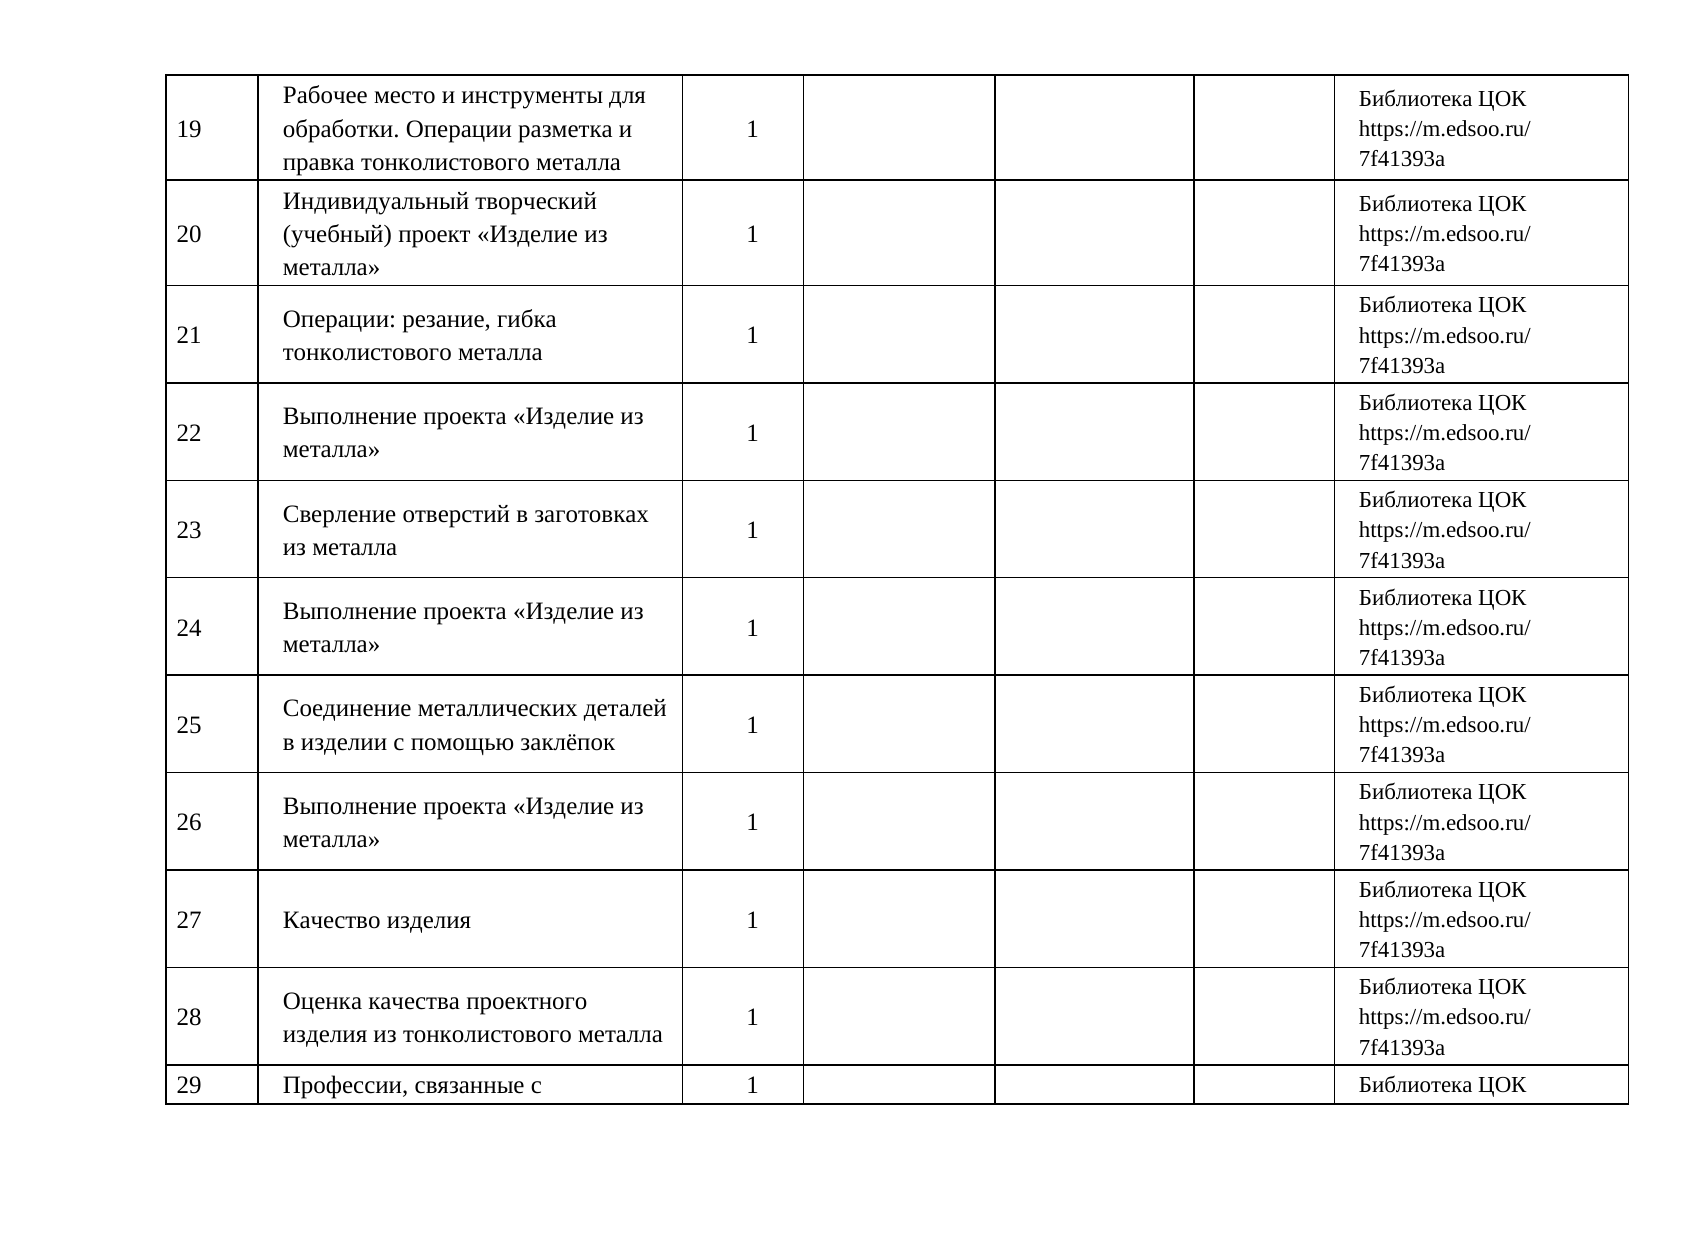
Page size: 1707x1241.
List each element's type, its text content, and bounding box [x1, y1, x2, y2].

table_cell 20 [167, 181, 257, 285]
table_cell 22 [167, 384, 257, 479]
table_cell [996, 676, 1193, 772]
table_cell [804, 871, 994, 966]
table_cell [259, 1066, 682, 1103]
table_cell 1 [683, 578, 803, 674]
table_cell Библиотека ЦОК https://m.edsoo.ru/7f41393a [1335, 286, 1628, 382]
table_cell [1335, 1066, 1628, 1103]
table_cell Операции: резание, гибка тонколистового металла [259, 286, 682, 382]
table_cell [1195, 384, 1334, 479]
table_cell Выполнение проекта «Изделие из металла» [259, 578, 682, 674]
table_cell [1195, 1066, 1334, 1103]
table_cell 24 [167, 578, 257, 674]
table_cell 21 [167, 286, 257, 382]
table_cell [1195, 481, 1334, 577]
table_cell 1 [683, 481, 803, 577]
table_cell [1195, 676, 1334, 772]
table_cell [996, 773, 1193, 869]
table_cell [1195, 76, 1334, 179]
table_cell [996, 76, 1193, 179]
table_cell Соединение металлических деталей в изделии с помощью заклёпок [259, 676, 682, 772]
table_cell 29 [167, 1066, 257, 1103]
table_cell 23 [167, 481, 257, 577]
table_cell [1195, 968, 1334, 1064]
table_cell [804, 181, 994, 285]
table_cell [804, 481, 994, 577]
table_cell 1 [683, 773, 803, 869]
table_cell 1 [683, 181, 803, 285]
table_cell [996, 578, 1193, 674]
table_cell Оценка качества проектного изделия из тонколистового металла [259, 968, 682, 1064]
table_cell Библиотека ЦОК https://m.edsoo.ru/7f41393a [1335, 871, 1628, 966]
table_cell [996, 181, 1193, 285]
table_cell Качество изделия [259, 871, 682, 966]
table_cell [1335, 76, 1628, 179]
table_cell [1335, 181, 1628, 285]
table_cell [1195, 871, 1334, 966]
table_cell [804, 384, 994, 479]
table_cell [804, 676, 994, 772]
table_cell [804, 578, 994, 674]
table_cell Библиотека ЦОК https://m.edsoo.ru/7f41393a [1335, 481, 1628, 577]
table_cell Рабочее место и инструменты для обработки. Операции разметка и правка тонколистового металла [259, 76, 682, 179]
table_cell Индивидуальный творческий (учебный) проект «Изделие из металла» [259, 181, 682, 285]
table_cell 25 [167, 676, 257, 772]
table_cell 1 [683, 871, 803, 966]
table_cell [1195, 286, 1334, 382]
table_cell [996, 871, 1193, 966]
table_cell [1195, 181, 1334, 285]
table_cell 19 [167, 76, 257, 179]
table_cell [996, 384, 1193, 479]
table_cell [1195, 773, 1334, 869]
table_cell 1 [683, 1066, 803, 1103]
table_cell [996, 1066, 1193, 1103]
table_cell Сверление отверстий в заготовках из металла [259, 481, 682, 577]
table_cell [804, 286, 994, 382]
table_cell [996, 286, 1193, 382]
table_cell [804, 968, 994, 1064]
table_cell Выполнение проекта «Изделие из металла» [259, 384, 682, 479]
table_cell [1195, 578, 1334, 674]
table_cell Библиотека ЦОК https://m.edsoo.ru/7f41393a [1335, 773, 1628, 869]
table_cell 1 [683, 76, 803, 179]
table_cell [804, 76, 994, 179]
table_cell 27 [167, 871, 257, 966]
table_cell Библиотека ЦОК https://m.edsoo.ru/7f41393a [1335, 578, 1628, 674]
table_cell 28 [167, 968, 257, 1064]
table_cell Выполнение проекта «Изделие из металла» [259, 773, 682, 869]
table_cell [1335, 968, 1628, 1064]
table_cell [996, 968, 1193, 1064]
table_cell [804, 773, 994, 869]
table_cell Библиотека ЦОК https://m.edsoo.ru/7f41393a [1335, 384, 1628, 479]
table_cell [804, 1066, 994, 1103]
table_cell 26 [167, 773, 257, 869]
table_cell 1 [683, 384, 803, 479]
table_cell Библиотека ЦОК https://m.edsoo.ru/7f41393a [1335, 676, 1628, 772]
table_cell 1 [683, 676, 803, 772]
table_cell [996, 481, 1193, 577]
table_cell 1 [683, 968, 803, 1064]
table_cell 1 [683, 286, 803, 382]
